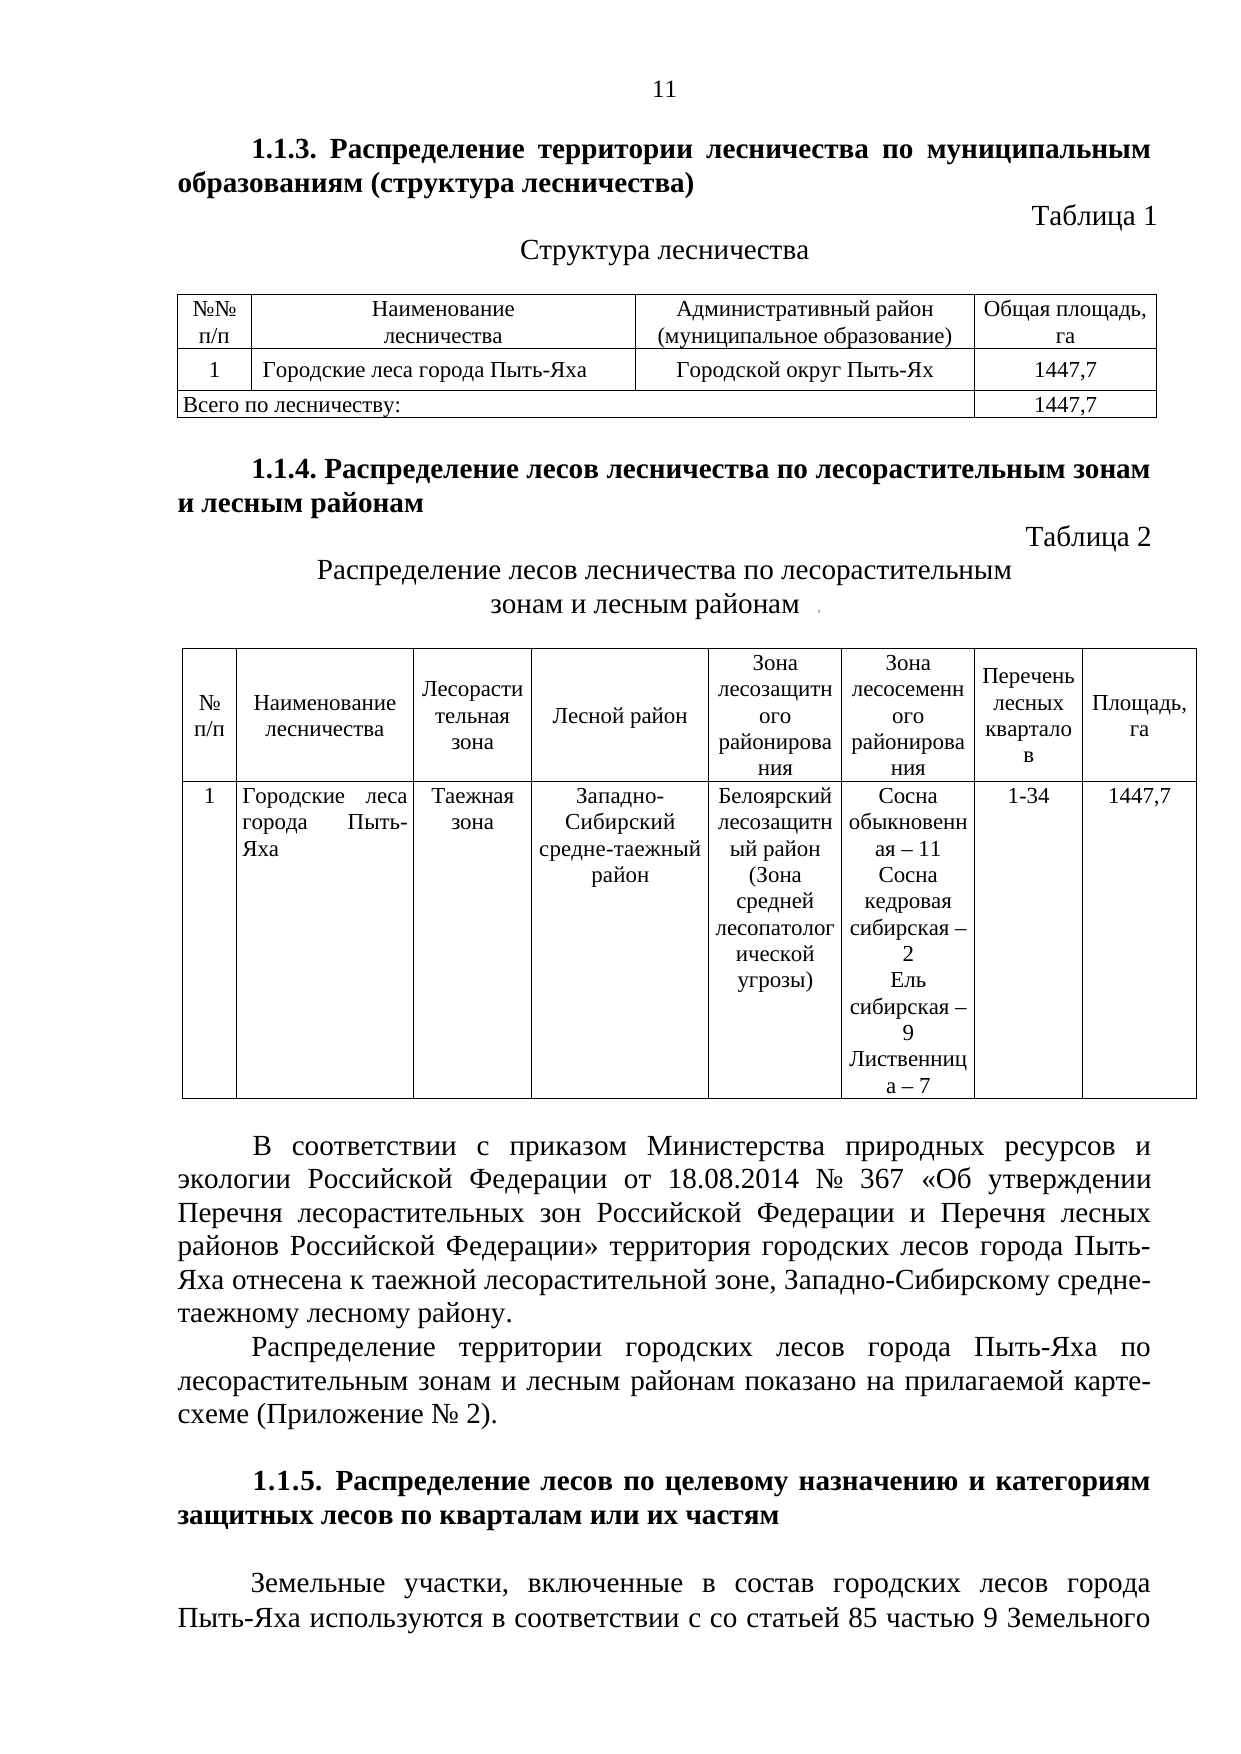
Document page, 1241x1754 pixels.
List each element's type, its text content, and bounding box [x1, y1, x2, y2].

table_header Административный район (муниципальное образование) [636, 295, 974, 348]
table_header Общая площадь, га [975, 295, 1156, 348]
table_header Лесорастительная зона [414, 649, 531, 781]
table_cell Сосна обыкновенная – 11 Сосна кедровая сибирская – 2 Ель сибирская – 9 Лиственница – 7 [842, 782, 974, 1098]
text В соответствии с приказом Министерства природных ресурсов и экологии Российской Федерации от 18.08.2014 № 367 «Об утверждении Перечня лесорастительных зон Российской Федерации и Перечня лесных районов Российской Федерации» территория городских лесов города Пыть-Яха отнесена к таежной лесорастительной зоне, Западно-Сибирскому средне-таежному лесному району. [177, 1128, 1152, 1329]
text Структура лесничества [177, 232, 1152, 266]
text 1.1.4. Распределение лесов лесничества по лесорастительным зонам и лесным районам [177, 452, 1152, 519]
table_header Площадь, га [1083, 649, 1196, 781]
table_header Лесной район [532, 649, 708, 781]
table_cell 1447,7 [975, 349, 1156, 389]
text Таблица 1 [177, 198, 1157, 232]
table_cell 1 [183, 782, 236, 1098]
table_cell Белоярский лесозащитный район (Зона средней лесопатологической угрозы) [709, 782, 841, 1098]
text Таблица 2 [177, 519, 1152, 552]
text зонам и лесным районам [177, 586, 1152, 619]
table_cell 1-34 [975, 782, 1082, 1098]
text 1.1.5. Распределение лесов по целевому назначению и категориям защитных лесов по кварталам или их частям [177, 1463, 1152, 1530]
table_cell Городские леса города Пыть-Яха [252, 349, 635, 389]
table_cell Всего по лесничеству: [178, 391, 974, 417]
table_cell Городской округ Пыть-Ях [636, 349, 974, 389]
table_cell 1447,7 [975, 391, 1156, 417]
text 1.1.3. Распределение территории лесничества по муниципальным образованиям (структура лесничества) [177, 131, 1152, 198]
text Распределение территории городских лесов города Пыть-Яха по лесорастительным зонам и лесным районам показано на прилагаемой карте-схеме (Приложение № 2). [177, 1329, 1152, 1430]
table_cell Городские леса города Пыть-Яха [237, 782, 413, 1098]
table_header Зона лесозащитного районирования [709, 649, 841, 781]
table_header Перечень лесных кварталов [975, 649, 1082, 781]
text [177, 1564, 1152, 1635]
table_header № п/п [183, 649, 236, 781]
table_cell 1 [178, 349, 251, 389]
table_cell Западно-Сибирский средне-таежный район [532, 782, 708, 1098]
table_header Наименование лесничества [237, 649, 413, 781]
table_header Наименование лесничества [252, 295, 635, 348]
table_cell 1447,7 [1083, 782, 1196, 1098]
table_header №№ п/п [178, 295, 251, 348]
table_cell Таежная зона [414, 782, 531, 1098]
text Распределение лесов лесничества по лесорастительным [177, 552, 1152, 586]
table_header Зона лесосеменного районирования [842, 649, 974, 781]
